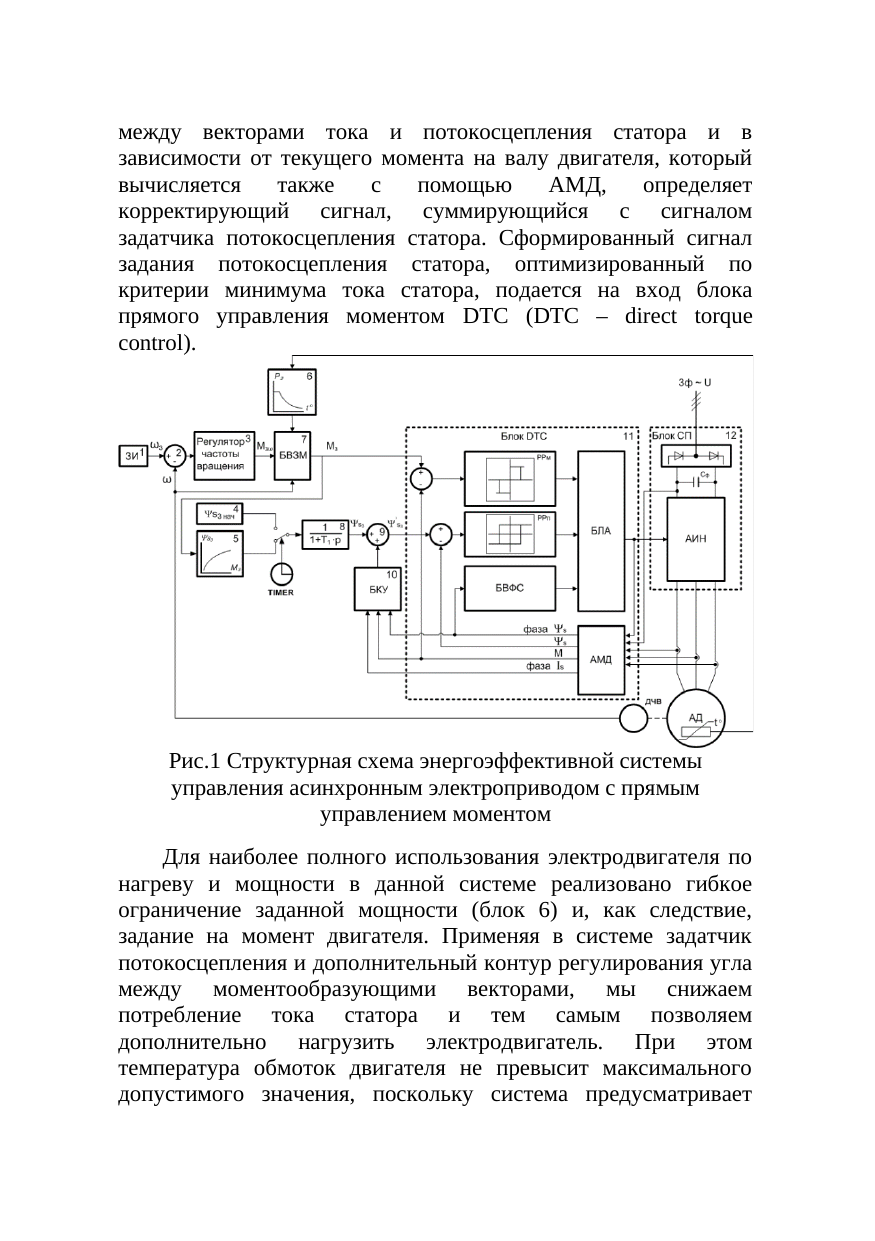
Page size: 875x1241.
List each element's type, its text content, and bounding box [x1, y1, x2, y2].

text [118, 118, 753, 355]
text Рис.1 Структурная схема энергоэффективной системы управления асинхронным электроприводом с прямым управлением моментом [118, 748, 753, 827]
picture [118, 355, 754, 748]
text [118, 843, 753, 1107]
